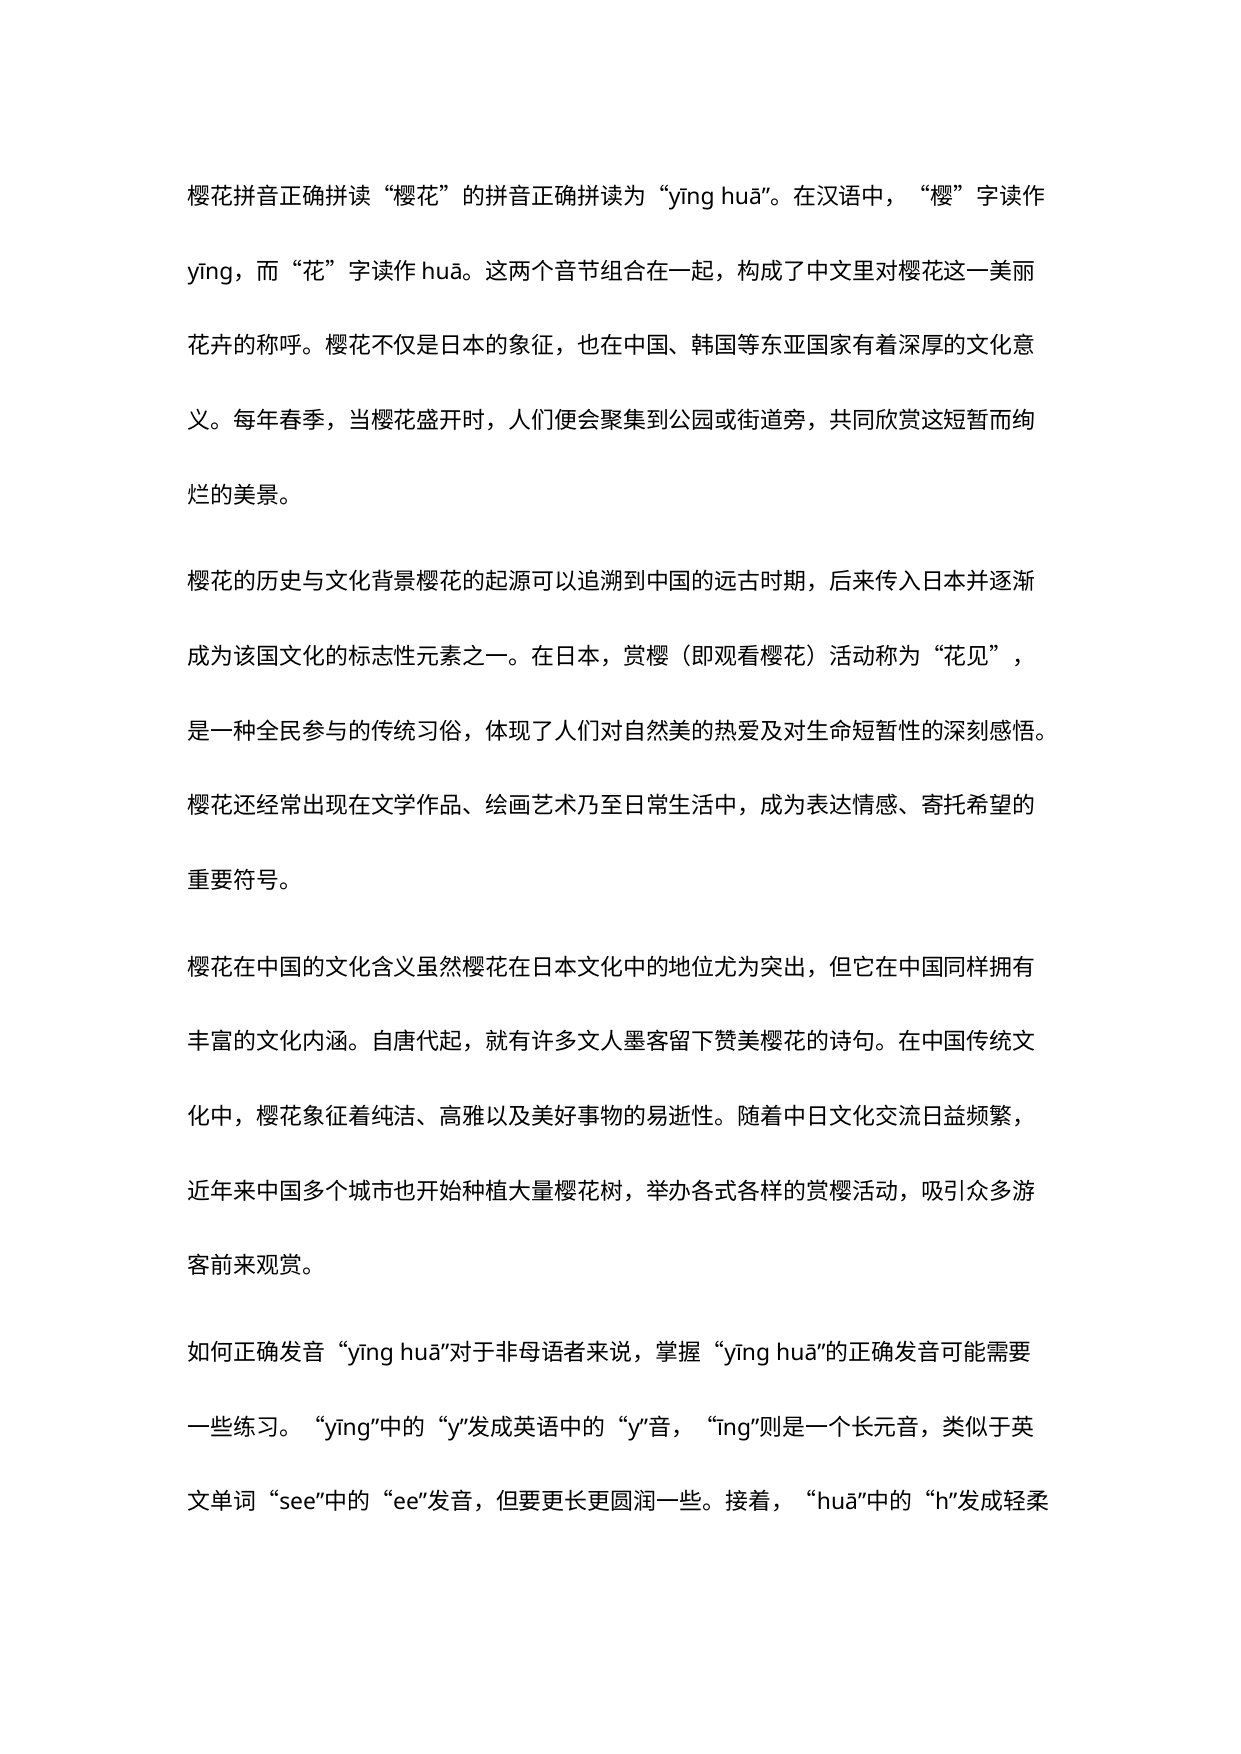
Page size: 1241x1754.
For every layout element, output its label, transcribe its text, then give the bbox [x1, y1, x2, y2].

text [187, 1318, 1053, 1532]
text 樱花在中国的文化含义虽然樱花在日本文化中的地位尤为突出，但它在中国同样拥有丰富的文化内涵。自唐代起，就有许多文人墨客留下赞美樱花的诗句。在中国传统文化中，樱花象征着纯洁、高雅以及美好事物的易逝性。随着中日文化交流日益频繁，近年来中国多个城市也开始种植大量樱花树，举办各式各样的赏樱活动，吸引众多游客前来观赏。 [187, 933, 1053, 1296]
text 樱花的历史与文化背景樱花的起源可以追溯到中国的远古时期，后来传入日本并逐渐成为该国文化的标志性元素之一。在日本，赏樱（即观看樱花）活动称为“花见”，是一种全民参与的传统习俗，体现了人们对自然美的热爱及对生命短暂性的深刻感悟。樱花还经常出现在文学作品、绘画艺术乃至日常生活中，成为表达情感、寄托希望的重要符号。 [187, 547, 1053, 911]
text 樱花拼音正确拼读“樱花”的拼音正确拼读为“yīng huā”。在汉语中，“樱”字读作yīng，而“花”字读作huā。这两个音节组合在一起，构成了中文里对樱花这一美丽花卉的称呼。樱花不仅是日本的象征，也在中国、韩国等东亚国家有着深厚的文化意义。每年春季，当樱花盛开时，人们便会聚集到公园或街道旁，共同欣赏这短暂而绚烂的美景。 [187, 162, 1053, 526]
